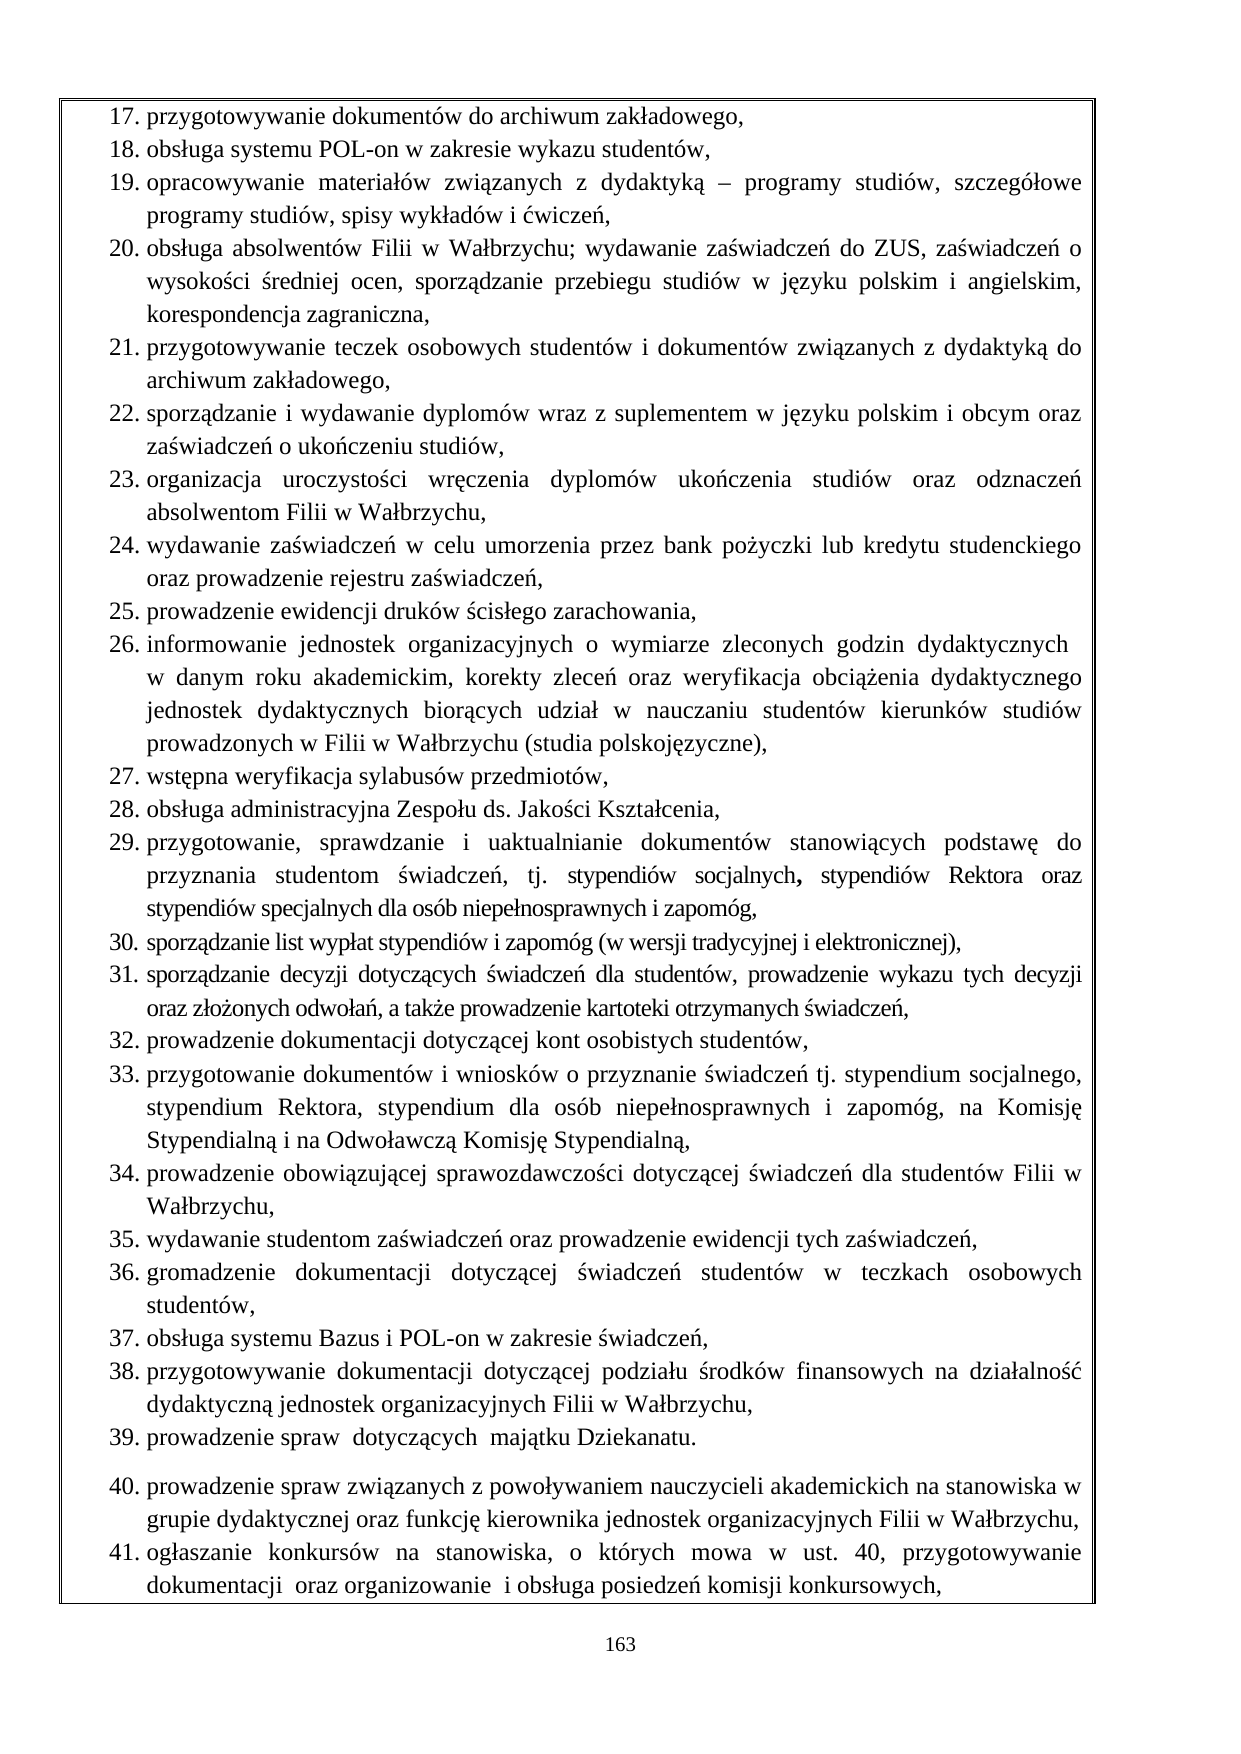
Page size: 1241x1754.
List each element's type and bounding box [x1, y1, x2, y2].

table_cell [62, 101, 1092, 1603]
